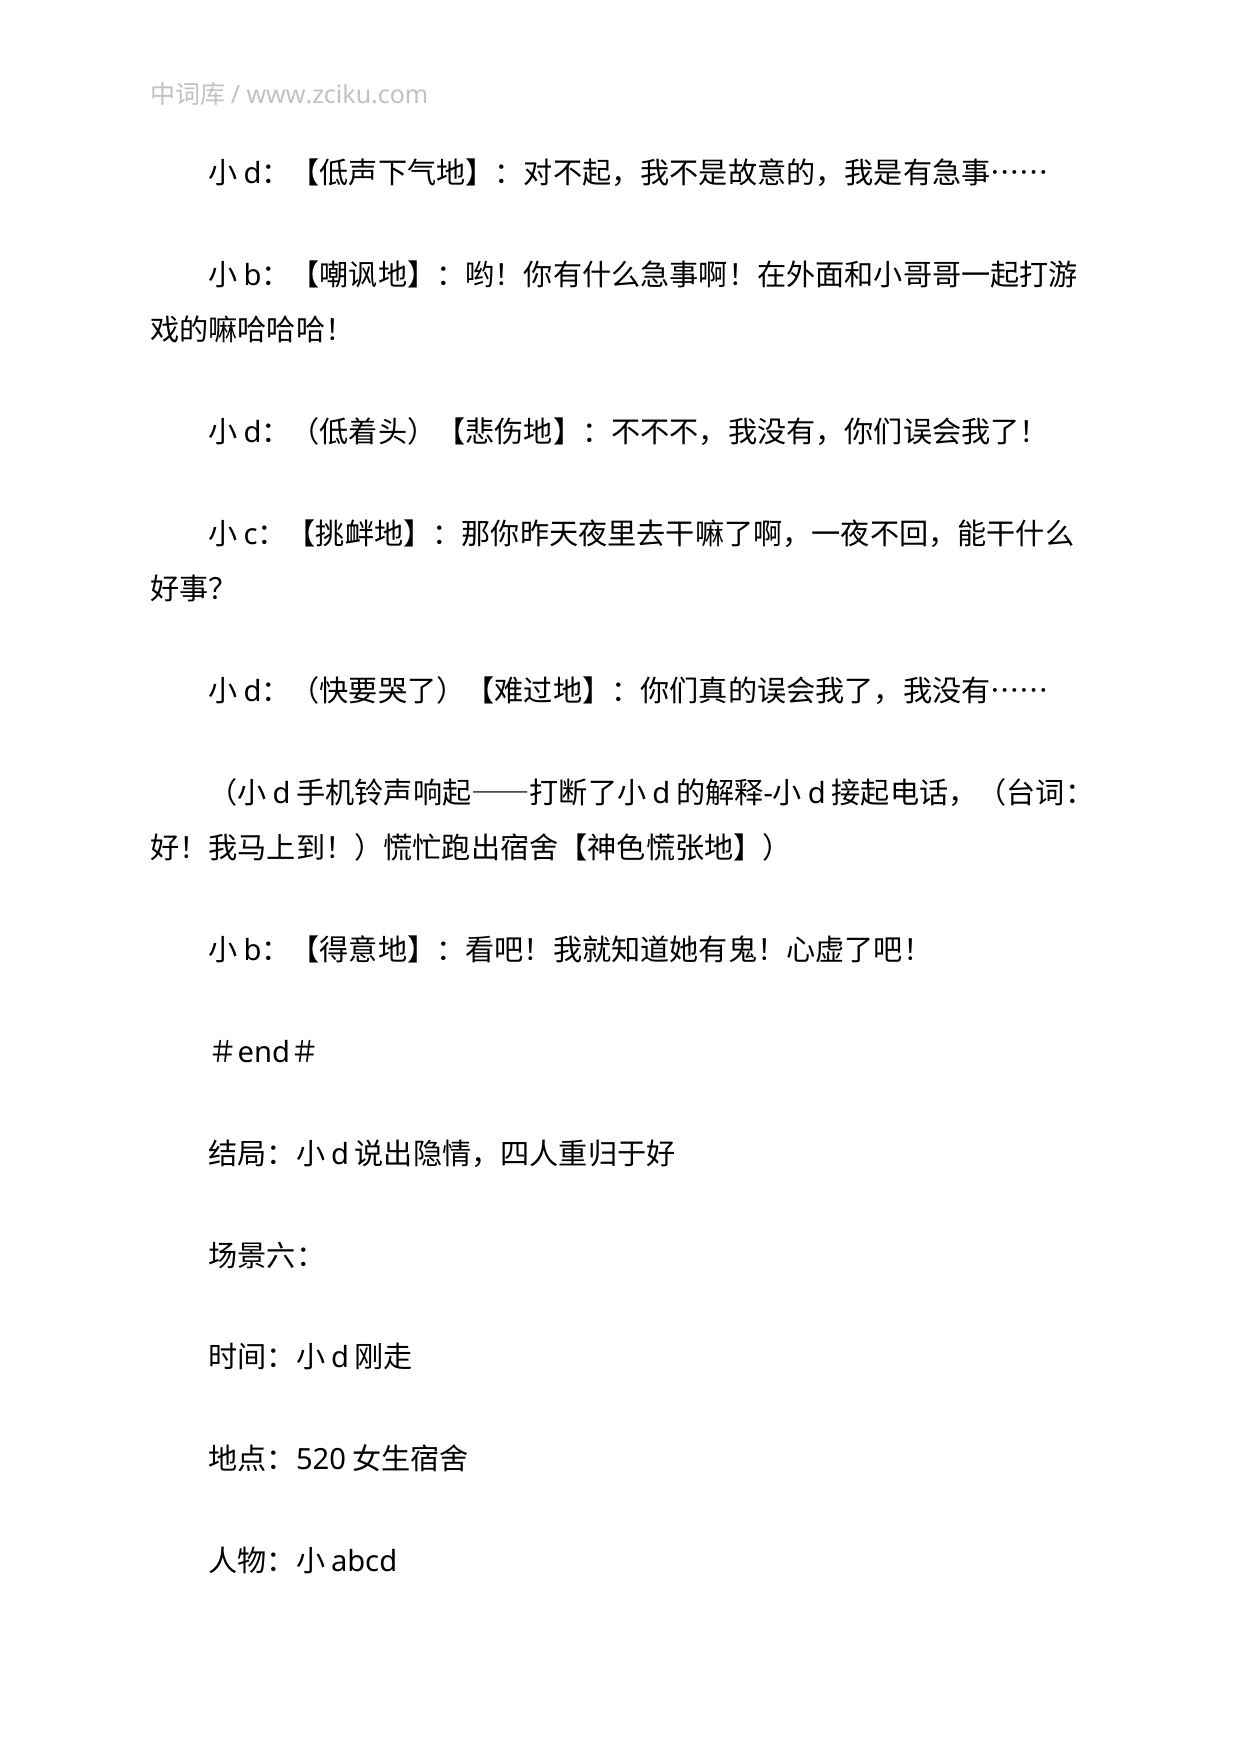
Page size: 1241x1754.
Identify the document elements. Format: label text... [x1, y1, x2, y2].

text 小b：【得意地】：看吧！我就知道她有鬼！心虚了吧！ [150, 926, 1090, 969]
text 时间：小d刚走 [150, 1334, 1090, 1376]
text 小c：【挑衅地】：那你昨天夜里去干嘛了啊，一夜不回，能干什么好事？ [150, 511, 1090, 608]
text 小d：（低着头）【悲伤地】：不不不，我没有，你们误会我了！ [150, 409, 1090, 451]
text 人物：小abcd [150, 1538, 1090, 1580]
text （小d手机铃声响起——打断了小d的解释-小d接起电话，（台词：好！我马上到！）慌忙跑出宿舍【神色慌张地】） [150, 769, 1090, 867]
text ＃end＃ [150, 1028, 1090, 1071]
text 小d：（快要哭了）【难过地】：你们真的误会我了，我没有…… [150, 667, 1090, 710]
text 结局：小d说出隐情，四人重归于好 [150, 1130, 1090, 1173]
text 小d：【低声下气地】：对不起，我不是故意的，我是有急事…… [150, 150, 1090, 192]
text 地点：520女生宿舍 [150, 1436, 1090, 1478]
text 小b：【嘲讽地】：哟！你有什么急事啊！在外面和小哥哥一起打游戏的嘛哈哈哈！ [150, 252, 1090, 349]
text 场景六： [150, 1232, 1090, 1274]
